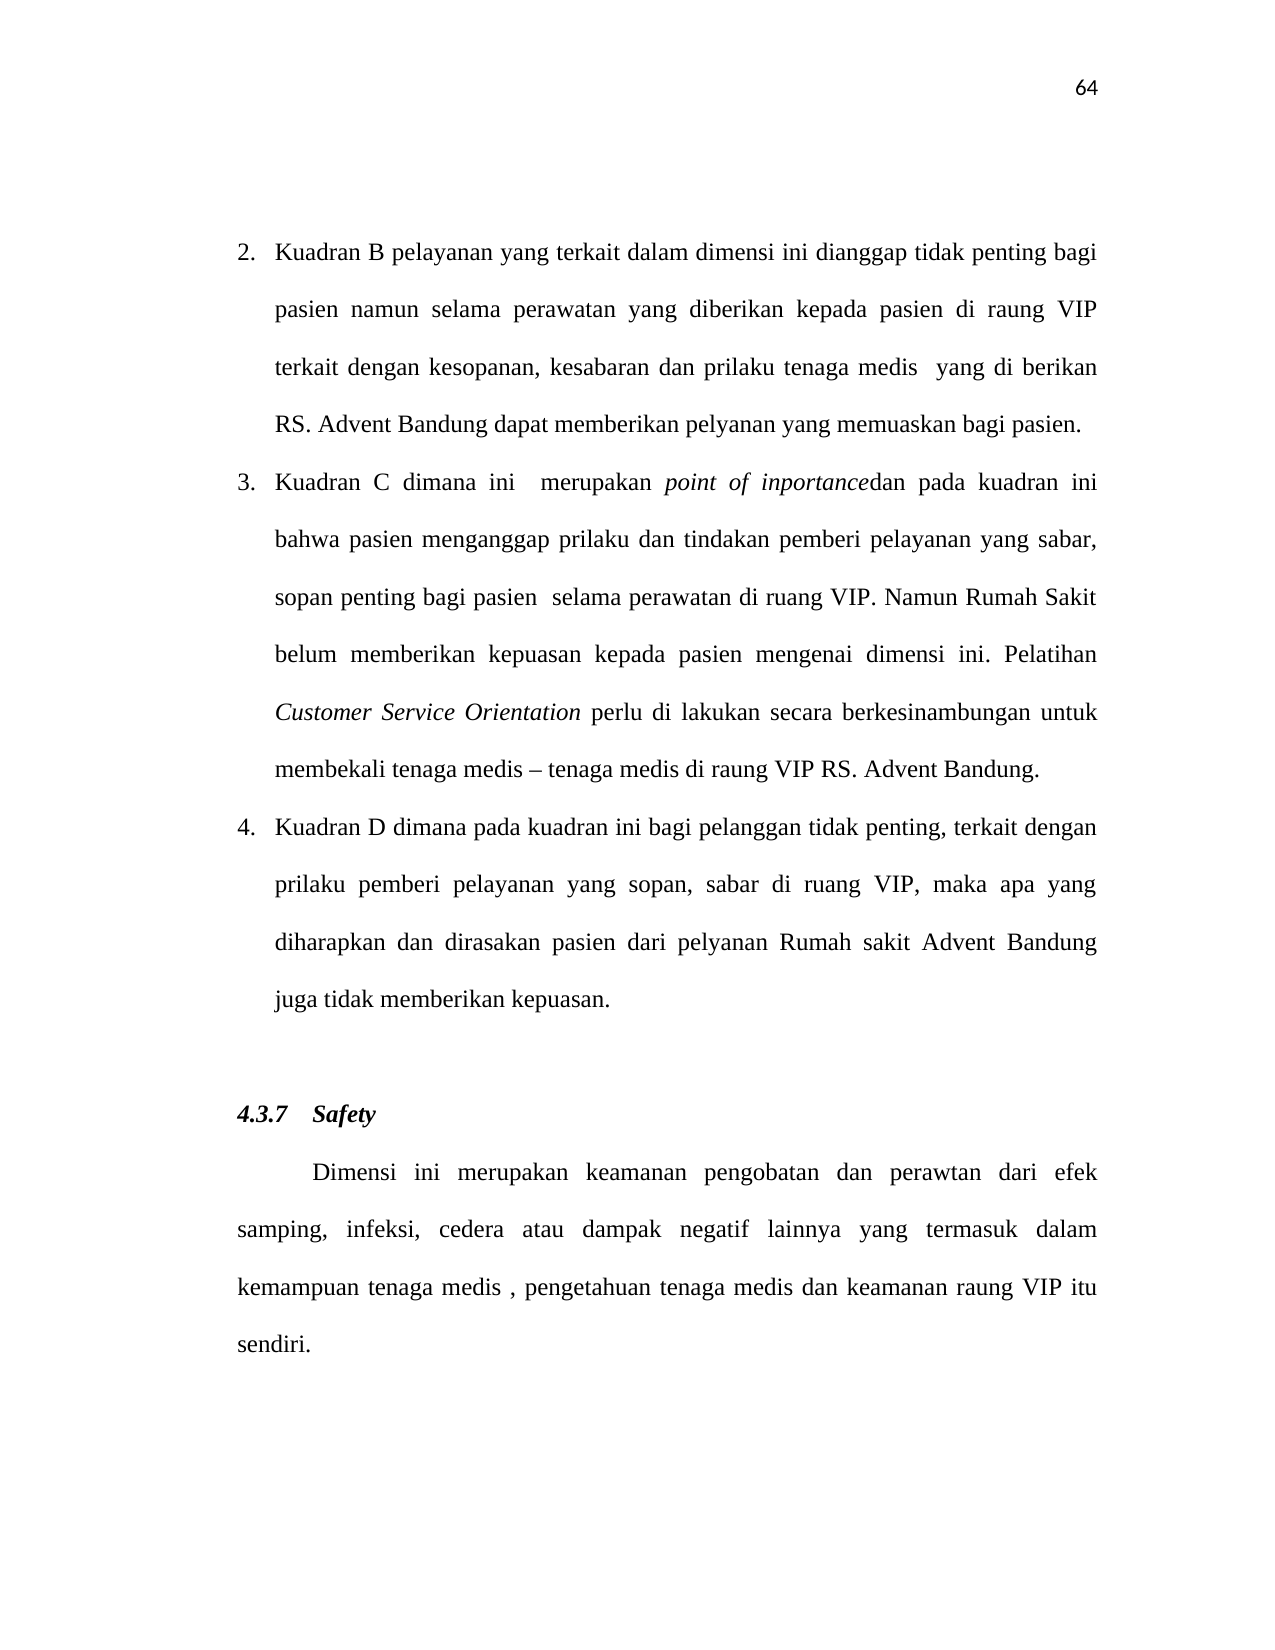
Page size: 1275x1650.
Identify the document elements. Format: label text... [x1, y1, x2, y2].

list Kuadran D dimana pada kuadran ini bagi pelanggan tidak penting, terkait dengan prilaku pemberi pelayanan yang sopan, sabar di ruang VIP, maka apa yang diharapkan dan dirasakan pasien dari pelyanan Rumah sakit Advent Bandung juga tidak memberikan kepuasan. [237, 812, 1098, 1013]
list Safety [237, 1099, 1098, 1128]
text Dimensi ini merupakan keamanan pengobatan dan perawtan dari efek samping, infeksi, cedera atau dampak negatif lainnya yang termasuk dalam kemampuan tenaga medis , pengetahuan tenaga medis dan keamanan raung VIP itu sendiri. [237, 1157, 1098, 1358]
list Kuadran C dimana ini merupakan point of inportancedan pada kuadran ini bahwa pasien menganggap prilaku dan tindakan pemberi pelayanan yang sabar, sopan penting bagi pasien selama perawatan di ruang VIP. Namun Rumah Sakit belum memberikan kepuasan kepada pasien mengenai dimensi ini. Pelatihan Customer Service Orientation perlu di lakukan secara berkesinambungan untuk membekali tenaga medis – tenaga medis di raung VIP RS. Advent Bandung. [237, 467, 1098, 783]
list Kuadran B pelayanan yang terkait dalam dimensi ini dianggap tidak penting bagi pasien namun selama perawatan yang diberikan kepada pasien di raung VIP terkait dengan kesopanan, kesabaran dan prilaku tenaga medis yang di berikan RS. Advent Bandung dapat memberikan pelyanan yang memuaskan bagi pasien. [237, 237, 1098, 438]
